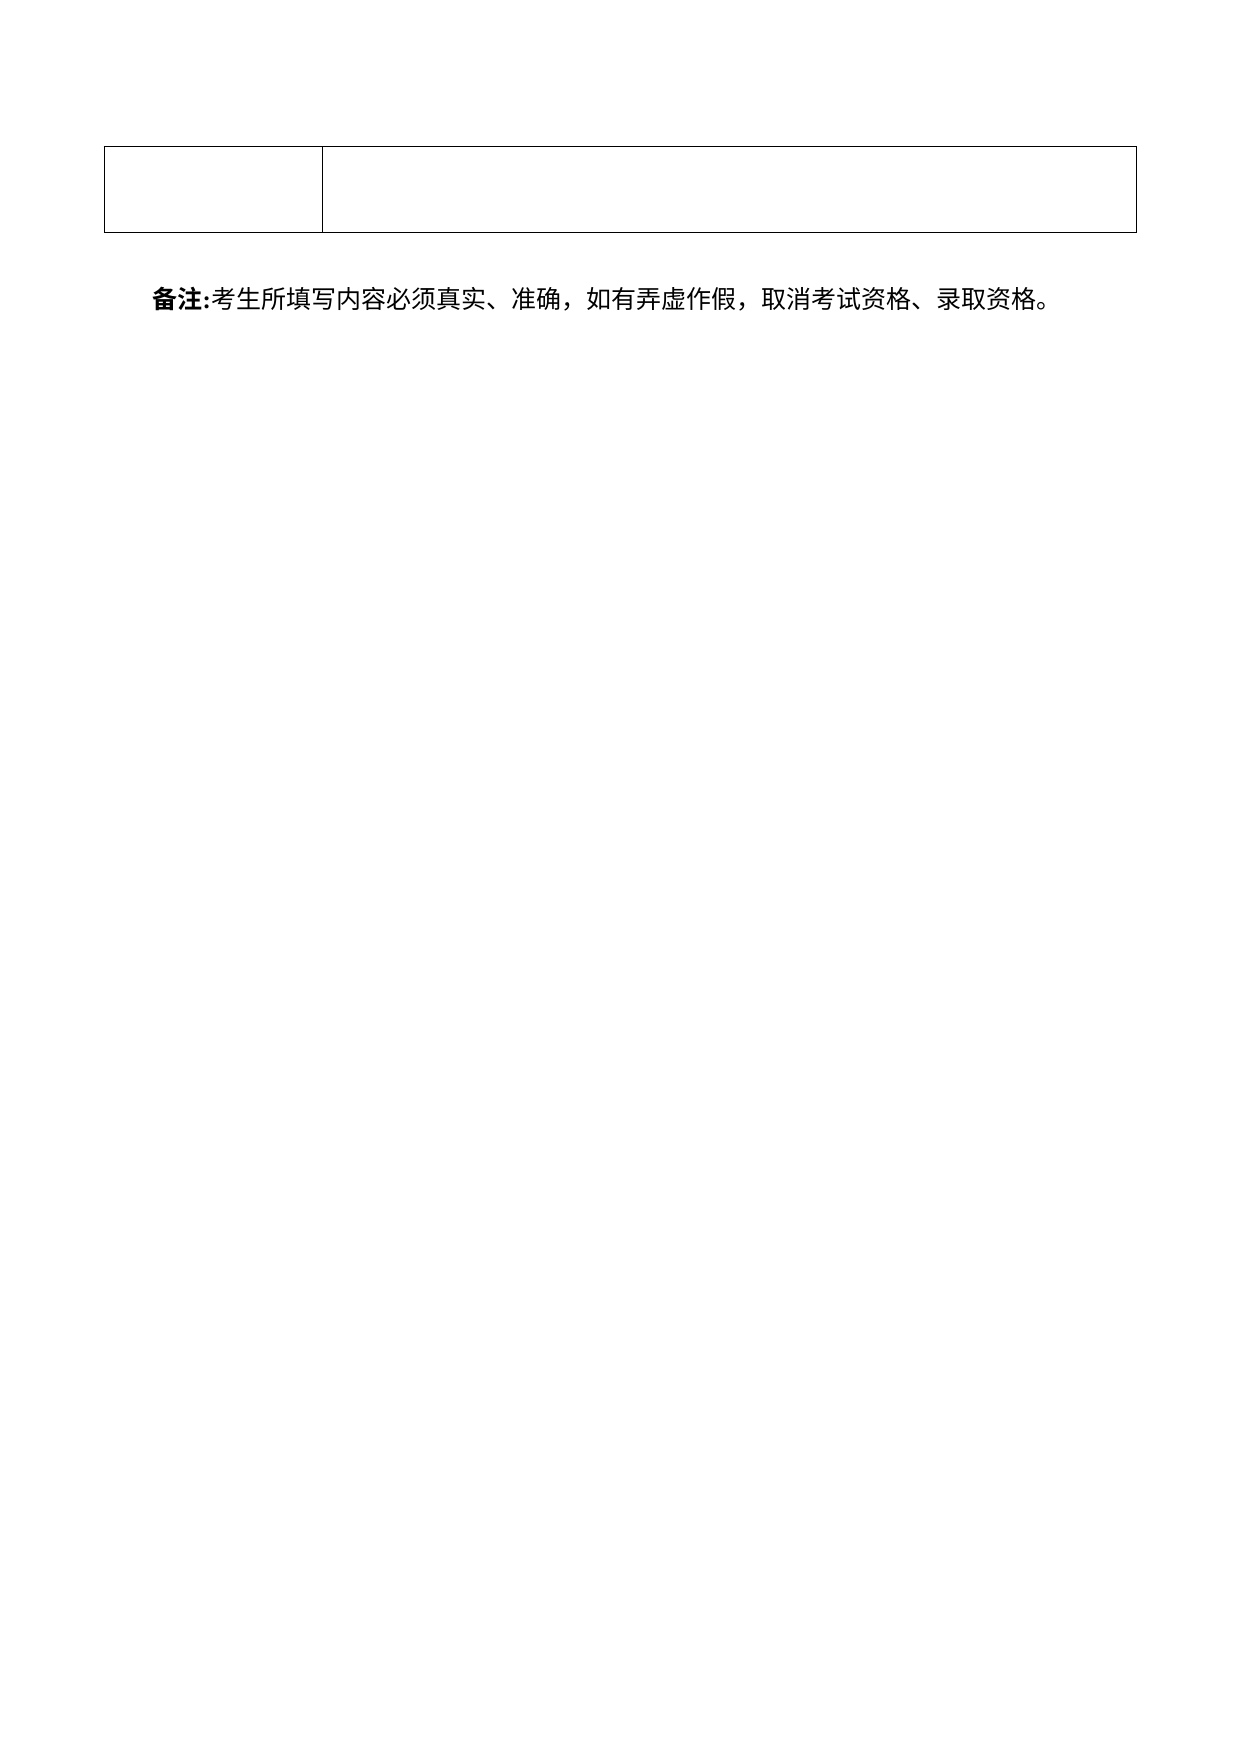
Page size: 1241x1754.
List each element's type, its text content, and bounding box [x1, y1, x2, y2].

text 备注:考生所填写内容必须真实、准确，如有弄虚作假，取消考试资格、录取资格。 [152, 265, 1088, 330]
